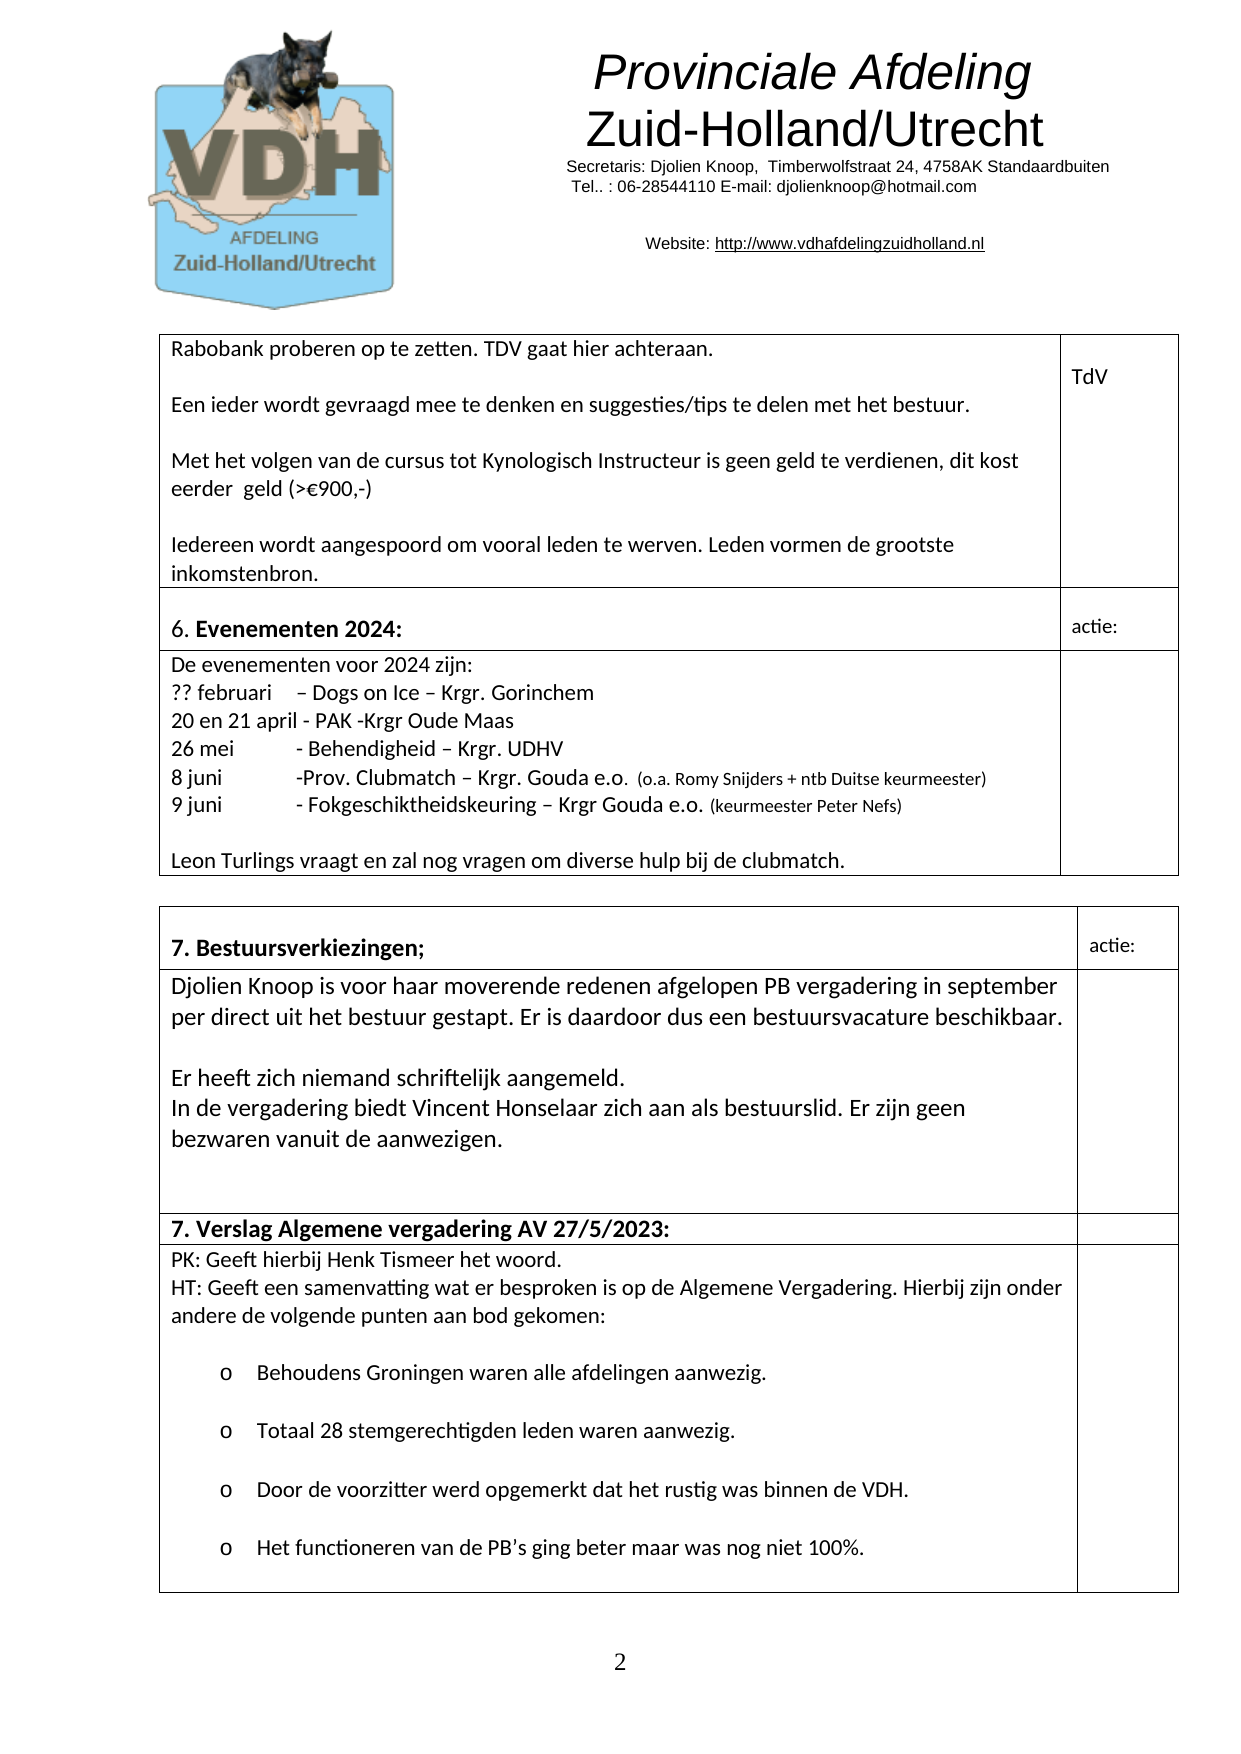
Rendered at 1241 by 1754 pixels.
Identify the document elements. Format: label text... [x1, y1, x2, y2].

table_cell [1078, 1214, 1178, 1244]
table_cell actie: [1061, 588, 1178, 649]
table_cell [1078, 1245, 1178, 1592]
table_cell 7. Verslag Algemene vergadering AV 27/5/2023: [160, 1214, 1077, 1244]
table_cell Djolien Knoop is voor haar moverende redenen afgelopen PB vergadering in september per direct uit het bestuur gestapt. Er is daardoor dus een bestuursvacature beschikbaar. Er heeft zich niemand schriftelijk aangemeld. In de vergadering biedt Vincent Honselaar zich aan als bestuurslid. Er zijn geen bezwaren vanuit de aanwezigen. [160, 970, 1077, 1212]
picture [147, 14, 395, 310]
table_cell TdV [1061, 335, 1178, 587]
table_cell [1061, 651, 1178, 875]
table_cell De evenementen voor 2024 zijn: ?? februari – Dogs on Ice – Krgr. Gorinchem 20 en 21 april - PAK -Krgr Oude Maas 26 mei - Behendigheid – Krgr. UDHV 8 juni -Prov. Clubmatch – Krgr. Gouda e.o. (o.a. Romy Snijders + ntb Duitse keurmeester) 9 juni - Fokgeschiktheidskeuring – Krgr Gouda e.o. (keurmeester Peter Nefs) Leon Turlings vraagt en zal nog vragen om diverse hulp bij de clubmatch. [160, 651, 1060, 875]
table_cell 6. Evenementen 2024: [160, 588, 1060, 649]
table_header actie: [1078, 907, 1178, 969]
table_header 7. Bestuursverkiezingen; [160, 907, 1077, 969]
table_cell [1078, 970, 1178, 1212]
